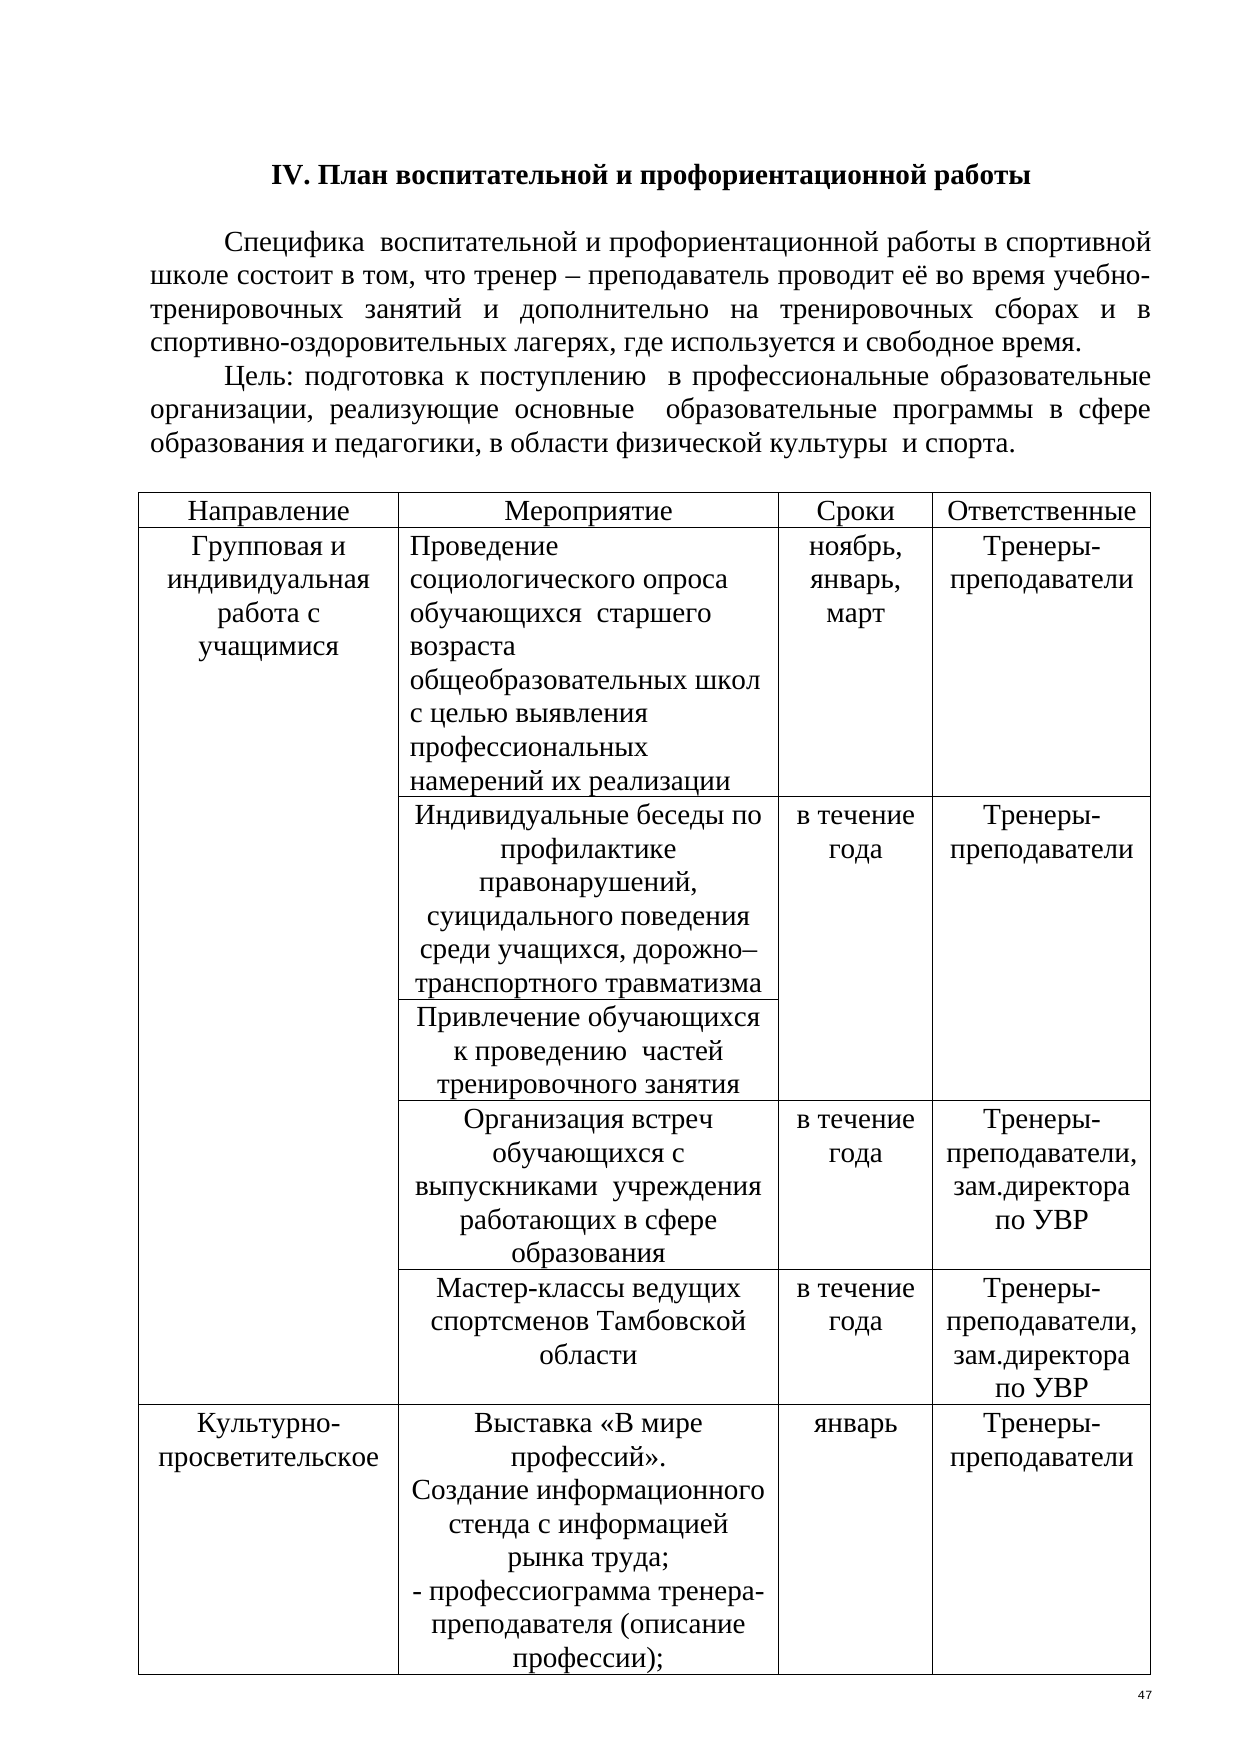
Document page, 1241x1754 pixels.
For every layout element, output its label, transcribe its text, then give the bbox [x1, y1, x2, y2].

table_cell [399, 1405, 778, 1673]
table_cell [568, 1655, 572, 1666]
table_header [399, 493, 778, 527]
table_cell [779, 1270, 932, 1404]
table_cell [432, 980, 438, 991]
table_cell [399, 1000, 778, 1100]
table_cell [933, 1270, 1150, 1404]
text Цель: подготовка к поступлению в профессиональные образовательные организации, реализующие основные образовательные программы в сфере образования и педагогики, в области физической культуры и спорта. [150, 358, 1152, 459]
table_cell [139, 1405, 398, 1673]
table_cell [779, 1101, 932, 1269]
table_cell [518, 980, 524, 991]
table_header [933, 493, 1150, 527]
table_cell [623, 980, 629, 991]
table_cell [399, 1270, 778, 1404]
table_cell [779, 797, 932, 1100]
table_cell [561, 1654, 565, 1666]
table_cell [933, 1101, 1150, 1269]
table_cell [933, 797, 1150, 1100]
text IV. План воспитательной и профориентационной работы [150, 157, 1152, 190]
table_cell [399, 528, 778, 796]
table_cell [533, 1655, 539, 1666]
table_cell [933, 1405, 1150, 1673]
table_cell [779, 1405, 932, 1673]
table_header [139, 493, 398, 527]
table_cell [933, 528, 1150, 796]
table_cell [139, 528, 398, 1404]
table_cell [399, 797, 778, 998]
text Специфика воспитательной и профориентационной работы в спортивной школе состоит в том, что тренер – преподаватель проводит её во время учебно-тренировочных занятий и дополнительно на тренировочных сборах и в спортивно-оздоровительных лагерях, где используется и свободное время. [150, 224, 1152, 358]
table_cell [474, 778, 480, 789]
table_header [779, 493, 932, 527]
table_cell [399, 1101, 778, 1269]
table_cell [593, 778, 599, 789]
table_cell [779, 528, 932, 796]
